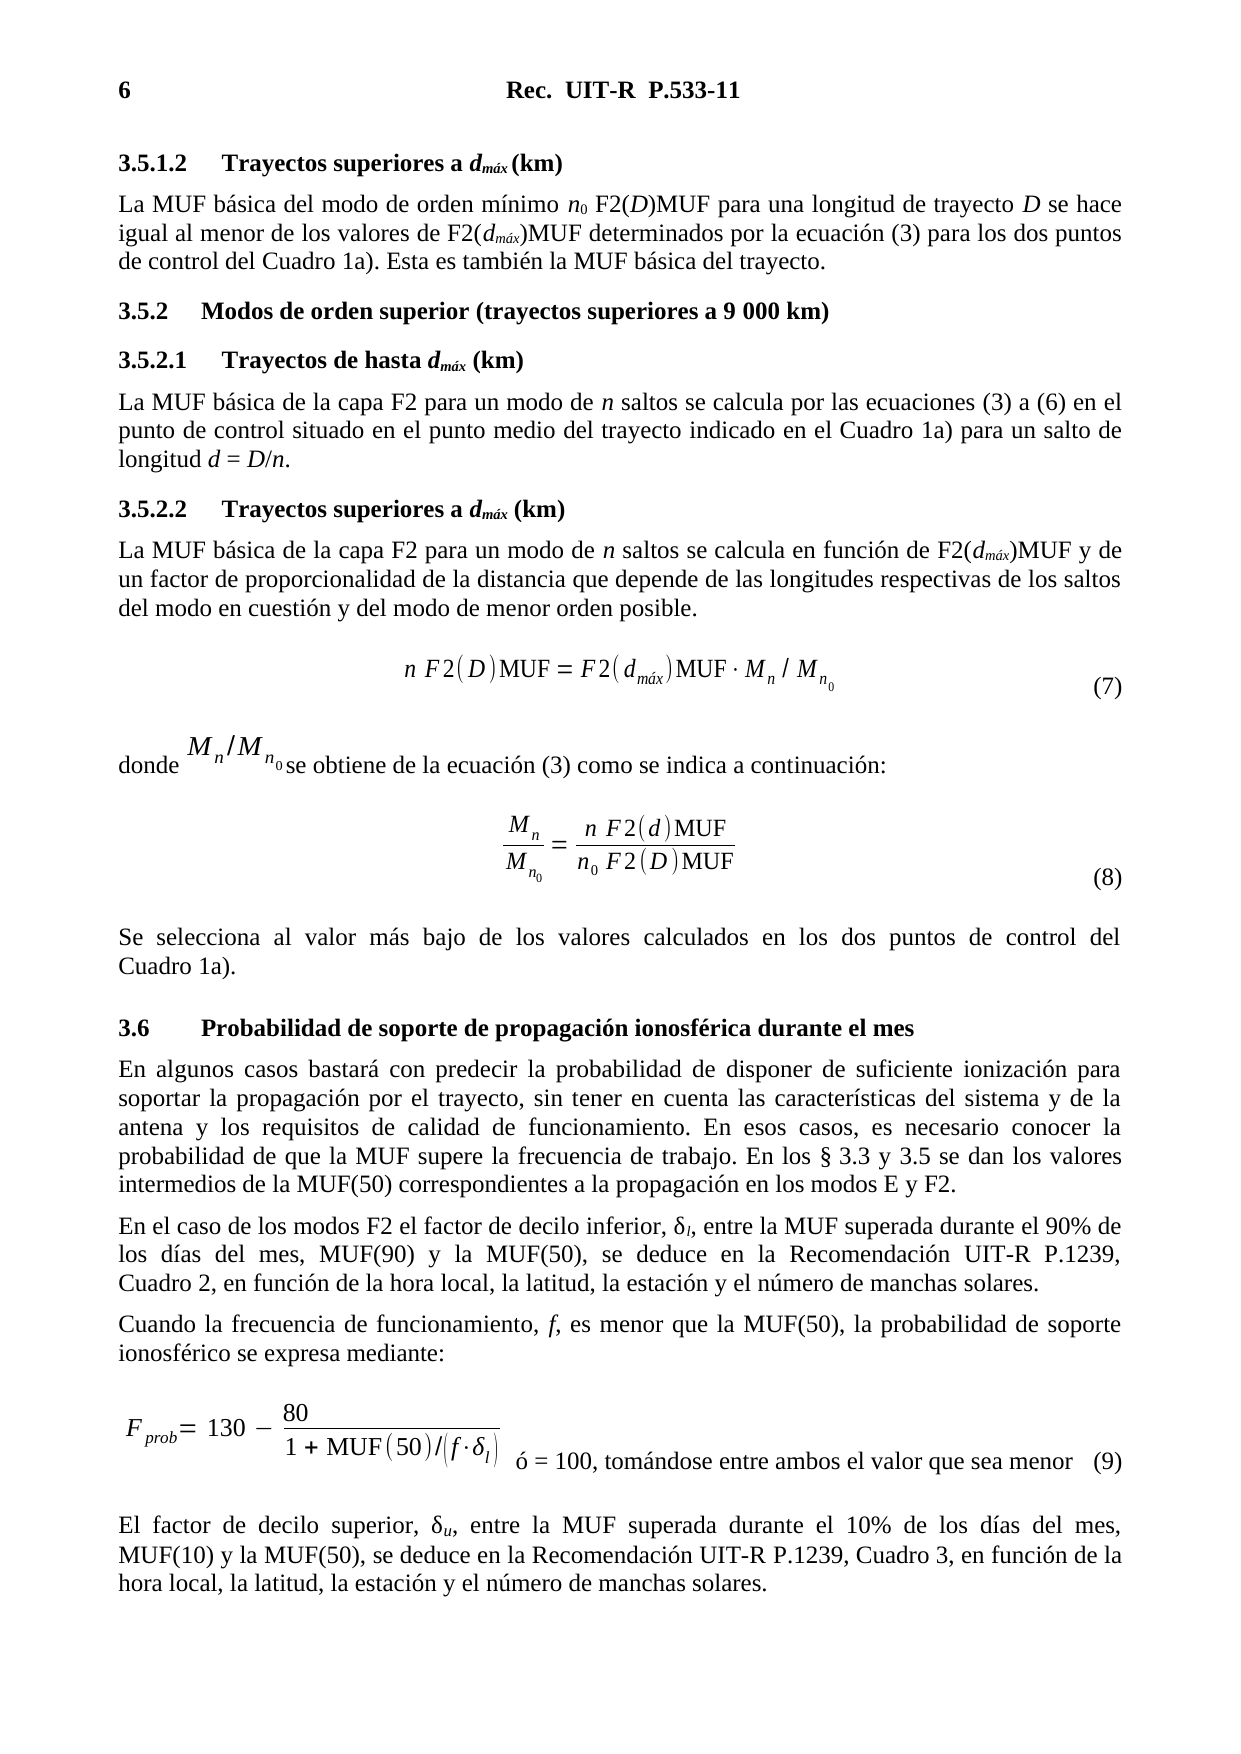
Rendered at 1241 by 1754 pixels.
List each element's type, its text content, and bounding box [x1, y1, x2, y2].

subtitle 3.5.2.1 Trayectos de hasta dmáx (km) [118, 346, 1122, 374]
text La MUF básica de la capa F2 para un modo de n saltos se calcula por las ecuaciones (3) a (6) en el punto de control situado en el punto medio del trayecto indicado en el Cuadro 1a) para un salto de longitud d = D/n. [118, 387, 1122, 473]
text La MUF básica del modo de orden mínimo n0 F2(D)MUF para una longitud de trayecto D se hace igual al menor de los valores de F2(dmáx)MUF determinados por la ecuación (3) para los dos puntos de control del Cuadro 1a). Esta es también la MUF básica del trayecto. [118, 189, 1122, 275]
text El factor de decilo superior, δu, entre la MUF superada durante el 10% de los días del mes, MUF(10) y la MUF(50), se deduce en la Recomendación UIT-R P.1239, Cuadro 3, en función de la hora local, la latitud, la estación y el número de manchas solares. [118, 1506, 1122, 1597]
text Cuando la frecuencia de funcionamiento, f, es menor que la MUF(50), la probabilidad de soporte ionosférico se expresa mediante: [118, 1309, 1122, 1367]
text donde se obtiene de la ecuación (3) como se indica a continuación: [118, 731, 1122, 779]
text (8) [118, 810, 1122, 891]
subtitle 3.5.2.2 Trayectos superiores a dmáx (km) [118, 494, 1122, 523]
text En algunos casos bastará con predecir la probabilidad de disponer de suficiente ionización para soportar la propagación por el trayecto, sin tener en cuenta las características del sistema y de la antena y los requisitos de calidad de funcionamiento. En esos casos, es necesario conocer la probabilidad de que la MUF supere la frecuencia de trabajo. En los § 3.3 y 3.5 se dan los valores intermedios de la MUF(50) correspondientes a la propagación en los modos E y F2. [118, 1054, 1122, 1198]
text Se selecciona al valor más bajo de los valores calculados en los dos puntos de control del Cuadro 1a). [118, 922, 1122, 980]
subtitle 3.5.1.2 Trayectos superiores a dmáx (km) [118, 148, 1122, 176]
text En el caso de los modos F2 el factor de decilo inferior, δl, entre la MUF superada durante el 90% de los días del mes, MUF(90) y la MUF(50), se deduce en la Recomendación UIT-R P.1239, Cuadro 2, en función de la hora local, la latitud, la estación y el número de manchas solares. [118, 1211, 1122, 1297]
text (7) [118, 653, 1122, 699]
text La MUF básica de la capa F2 para un modo de n saltos se calcula en función de F2(dmáx)MUF y de un factor de proporcionalidad de la distancia que depende de las longitudes respectivas de los saltos del modo en cuestión y del modo de menor orden posible. [118, 535, 1122, 621]
text ó = 100, tomándose entre ambos el valor que sea menor (9) [118, 1399, 1122, 1474]
subtitle 3.6 Probabilidad de soporte de propagación ionosférica durante el mes [118, 1013, 1122, 1042]
subtitle 3.5.2 Modos de orden superior (trayectos superiores a 9 000 km) [118, 296, 1122, 325]
